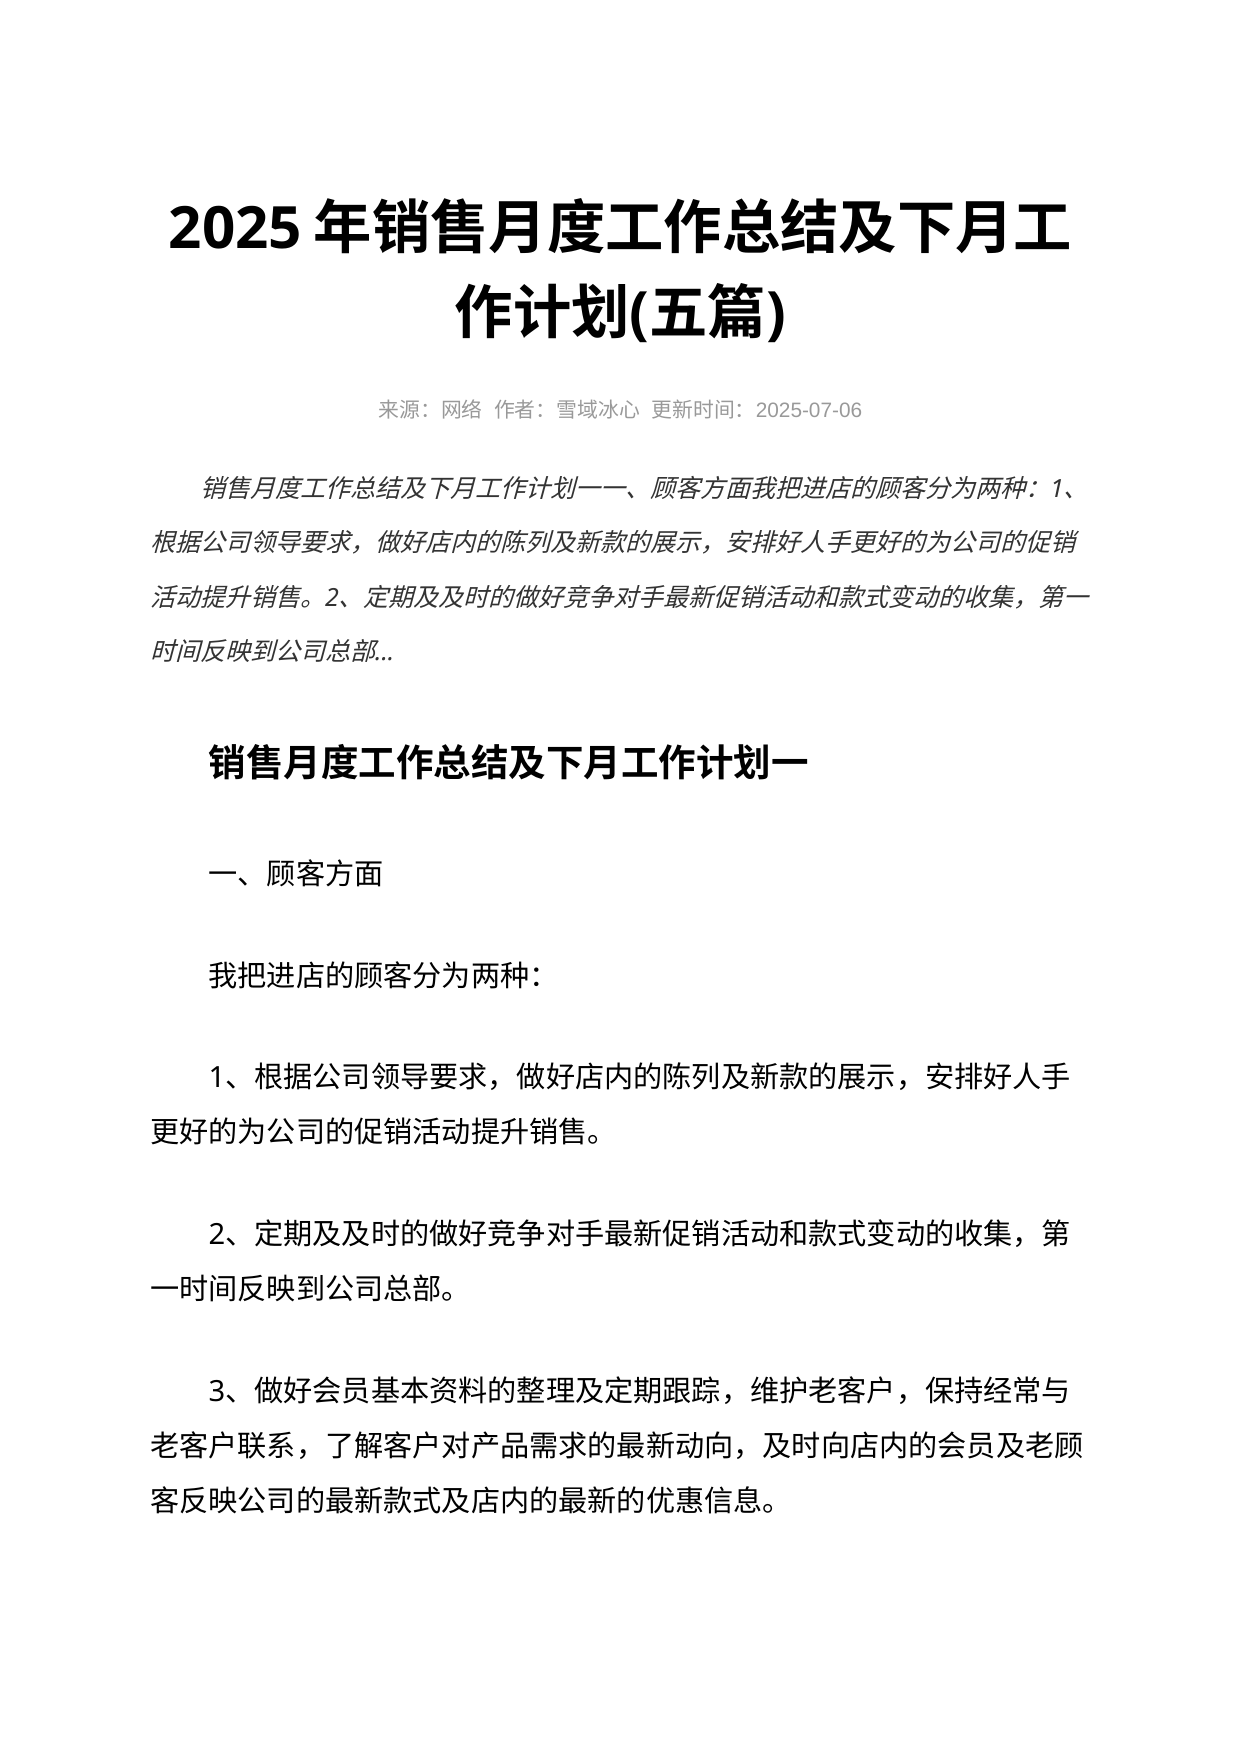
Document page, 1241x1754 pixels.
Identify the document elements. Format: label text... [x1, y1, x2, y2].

text 1、根据公司领导要求，做好店内的陈列及新款的展示，安排好人手更好的为公司的促销活动提升销售。 [150, 1054, 1090, 1151]
text 我把进店的顾客分为两种： [150, 952, 1090, 994]
text 销售月度工作总结及下月工作计划一一、顾客方面我把进店的顾客分为两种：1、根据公司领导要求，做好店内的陈列及新款的展示，安排好人手更好的为公司的促销活动提升销售。2、定期及及时的做好竞争对手最新促销活动和款式变动的收集，第一时间反映到公司总部... [150, 468, 1090, 668]
text 一、顾客方面 [150, 850, 1090, 893]
text 来源：网络 作者：雪域冰心 更新时间：2025-07-06 [150, 398, 1090, 422]
subtitle 2025年销售月度工作总结及下月工作计划(五篇) [150, 181, 1090, 351]
text 3、做好会员基本资料的整理及定期跟踪，维护老客户，保持经常与老客户联系，了解客户对产品需求的最新动向，及时向店内的会员及老顾客反映公司的最新款式及店内的最新的优惠信息。 [150, 1367, 1090, 1519]
text 2、定期及及时的做好竞争对手最新促销活动和款式变动的收集，第一时间反映到公司总部。 [150, 1211, 1090, 1308]
text 销售月度工作总结及下月工作计划一 [150, 733, 1090, 787]
